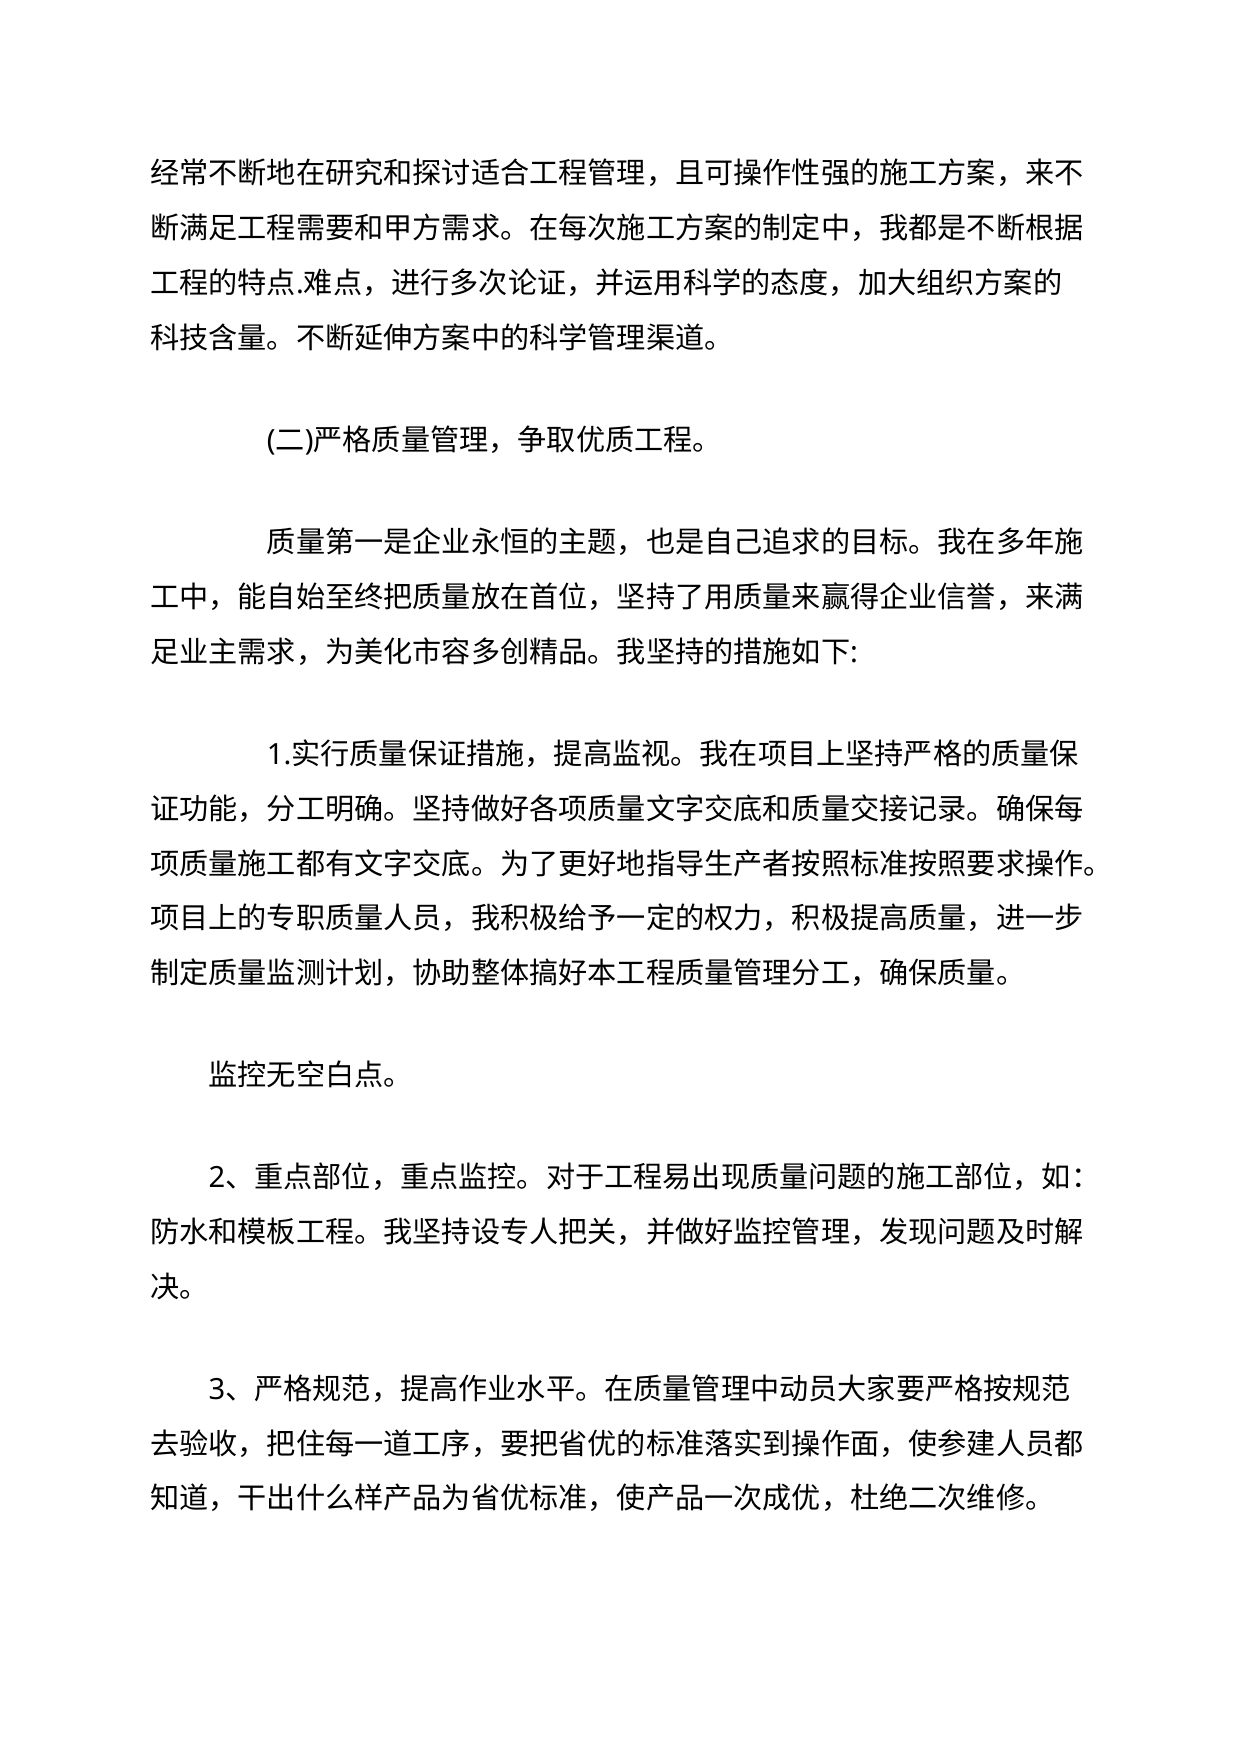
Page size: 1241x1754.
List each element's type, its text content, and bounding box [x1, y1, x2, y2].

text 3、严格规范，提高作业水平。在质量管理中动员大家要严格按规范去验收，把住每一道工序，要把省优的标准落实到操作面，使参建人员都知道，干出什么样产品为省优标准，使产品一次成优，杜绝二次维修。 [150, 1365, 1090, 1517]
text (二)严格质量管理，争取优质工程。 [150, 417, 1090, 459]
text 监控无空白点。 [150, 1052, 1090, 1094]
text 质量第一是企业永恒的主题，也是自己追求的目标。我在多年施工中，能自始至终把质量放在首位，坚持了用质量来赢得企业信誉，来满足业主需求，为美化市容多创精品。我坚持的措施如下: [150, 518, 1090, 671]
text 2、重点部位，重点监控。对于工程易出现质量问题的施工部位，如：防水和模板工程。我坚持设专人把关，并做好监控管理，发现问题及时解决。 [150, 1153, 1090, 1306]
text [150, 150, 1090, 357]
text 1.实行质量保证措施，提高监视。我在项目上坚持严格的质量保证功能，分工明确。坚持做好各项质量文字交底和质量交接记录。确保每项质量施工都有文字交底。为了更好地指导生产者按照标准按照要求操作。项目上的专职质量人员，我积极给予一定的权力，积极提高质量，进一步制定质量监测计划，协助整体搞好本工程质量管理分工，确保质量。 [150, 730, 1090, 992]
